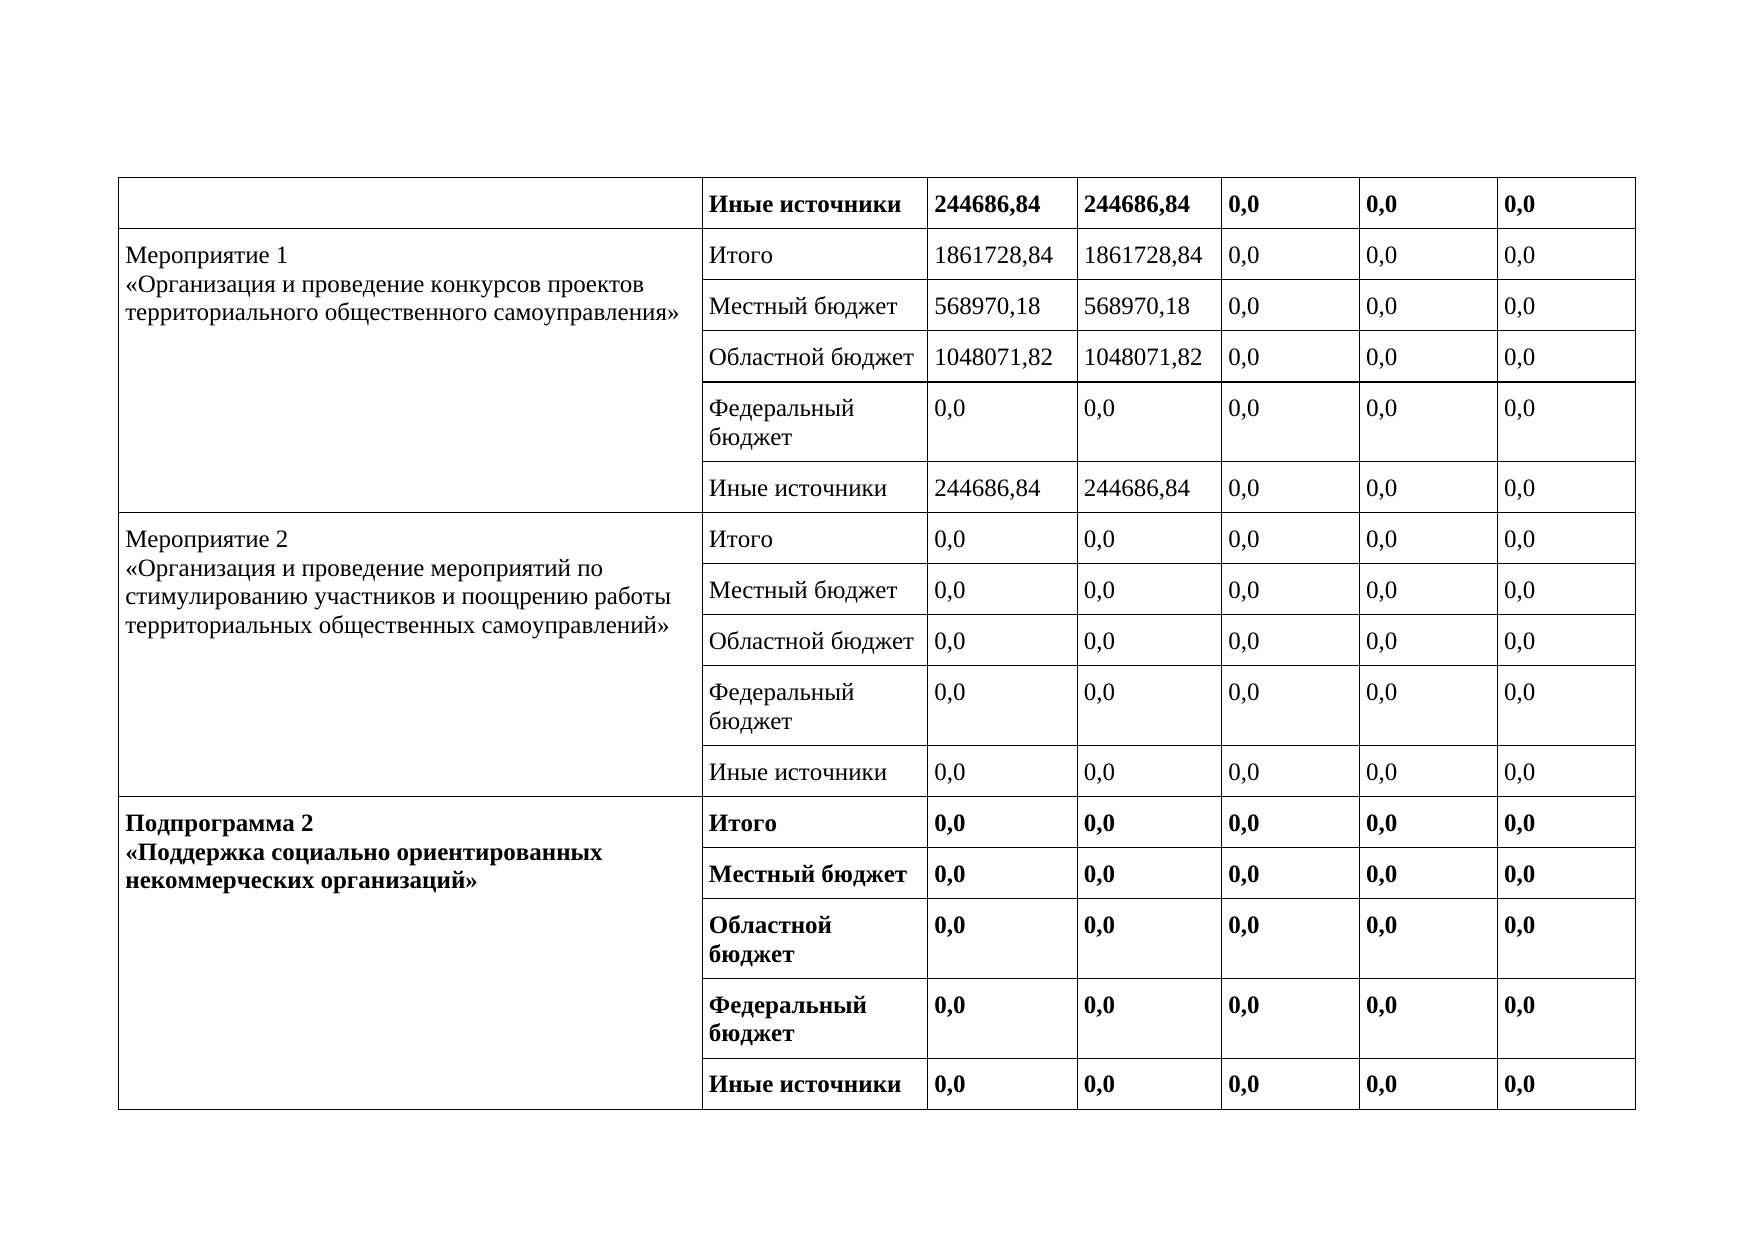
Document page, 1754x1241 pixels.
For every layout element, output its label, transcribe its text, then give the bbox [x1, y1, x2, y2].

table_cell 0,0 [1078, 797, 1221, 847]
table_cell 0,0 [928, 1059, 1077, 1109]
table_cell 0,0 [1498, 615, 1635, 665]
table_cell 568970,18 [1078, 280, 1221, 330]
table_cell 0,0 [928, 848, 1077, 898]
table_cell 0,0 [928, 564, 1077, 614]
table_cell 0,0 [1222, 615, 1359, 665]
table_cell 0,0 [1498, 564, 1635, 614]
table_cell Итого [703, 797, 927, 847]
table_cell 0,0 [928, 979, 1077, 1058]
table_cell Иные источники [703, 1059, 927, 1109]
table_cell 0,0 [1360, 564, 1497, 614]
table_cell 0,0 [928, 383, 1077, 461]
table_cell 1048071,82 [1078, 331, 1221, 381]
table_cell 0,0 [1222, 462, 1359, 512]
table_cell 0,0 [1222, 899, 1359, 978]
table_cell Мероприятие 2 «Организация и проведение мероприятий по стимулированию участников и поощрению работы территориальных общественных самоуправлений» [119, 513, 702, 796]
table_cell Федеральный бюджет [703, 383, 927, 461]
table_cell 0,0 [1360, 797, 1497, 847]
table_cell 0,0 [1078, 746, 1221, 796]
table_cell 0,0 [1078, 979, 1221, 1058]
table_cell Итого [703, 229, 927, 279]
table_cell 0,0 [1498, 797, 1635, 847]
table_cell 0,0 [1360, 178, 1497, 228]
table_cell 0,0 [1078, 848, 1221, 898]
table_cell 0,0 [1360, 383, 1497, 461]
table_cell 0,0 [1498, 746, 1635, 796]
table_cell 0,0 [1360, 229, 1497, 279]
table_cell 0,0 [1222, 178, 1359, 228]
table_cell Иные источники [703, 178, 927, 228]
table_cell 244686,84 [1078, 462, 1221, 512]
table_cell 0,0 [1222, 746, 1359, 796]
table_cell 0,0 [1222, 1059, 1359, 1109]
table_cell 244686,84 [928, 462, 1077, 512]
table_cell Подпрограмма 2 «Поддержка социально ориентированных некоммерческих организаций» [119, 797, 702, 1109]
table_cell Областной бюджет [703, 331, 927, 381]
table_cell 0,0 [1360, 615, 1497, 665]
table_cell Иные источники [703, 746, 927, 796]
table_cell 0,0 [1360, 746, 1497, 796]
table_cell 0,0 [1360, 331, 1497, 381]
table_cell Местный бюджет [703, 848, 927, 898]
table_cell 0,0 [1360, 462, 1497, 512]
table_cell 0,0 [928, 797, 1077, 847]
table_cell 0,0 [1498, 462, 1635, 512]
table_cell 0,0 [928, 899, 1077, 978]
table_cell 1861728,84 [1078, 229, 1221, 279]
table_cell 0,0 [1078, 564, 1221, 614]
table_cell 0,0 [1360, 979, 1497, 1058]
table_cell 0,0 [1498, 1059, 1635, 1109]
table_cell 0,0 [1078, 1059, 1221, 1109]
table_cell 0,0 [1498, 899, 1635, 978]
table_cell 0,0 [1222, 280, 1359, 330]
table_cell 0,0 [1222, 331, 1359, 381]
table_cell 0,0 [1498, 979, 1635, 1058]
table_cell Областной бюджет [703, 615, 927, 665]
table_cell 0,0 [1078, 383, 1221, 461]
table_cell 0,0 [1498, 178, 1635, 228]
table_cell 0,0 [1222, 979, 1359, 1058]
table_cell 0,0 [1360, 848, 1497, 898]
table_cell 0,0 [1498, 848, 1635, 898]
table_cell 0,0 [1498, 513, 1635, 563]
table_cell 0,0 [1222, 513, 1359, 563]
table_cell 0,0 [1078, 513, 1221, 563]
table_cell 0,0 [1498, 331, 1635, 381]
table_cell 0,0 [928, 666, 1077, 745]
table_cell 0,0 [1222, 797, 1359, 847]
table_cell 568970,18 [928, 280, 1077, 330]
table_cell Федеральный бюджет [703, 979, 927, 1058]
table_cell 0,0 [1222, 229, 1359, 279]
table_cell 0,0 [1498, 383, 1635, 461]
table_cell 244686,84 [1078, 178, 1221, 228]
table_cell 0,0 [1078, 666, 1221, 745]
table_cell Итого [703, 513, 927, 563]
table_cell 0,0 [1078, 615, 1221, 665]
table_cell Областной бюджет [703, 899, 927, 978]
table_cell 0,0 [1498, 280, 1635, 330]
table_cell 0,0 [1360, 666, 1497, 745]
table_cell Мероприятие 1 «Организация и проведение конкурсов проектов территориального общественного самоуправления» [119, 229, 702, 512]
table_cell 0,0 [1222, 666, 1359, 745]
table_cell 244686,84 [928, 178, 1077, 228]
table_cell 0,0 [928, 513, 1077, 563]
table_cell 0,0 [928, 615, 1077, 665]
table_cell 0,0 [1498, 229, 1635, 279]
table_cell 0,0 [1360, 513, 1497, 563]
table_cell 1048071,82 [928, 331, 1077, 381]
table_cell Иные источники [703, 462, 927, 512]
table_cell 0,0 [1222, 564, 1359, 614]
table_cell Федеральный бюджет [703, 666, 927, 745]
table_cell 0,0 [1360, 1059, 1497, 1109]
table_cell 0,0 [1360, 899, 1497, 978]
table_cell 0,0 [1360, 280, 1497, 330]
table_cell 1861728,84 [928, 229, 1077, 279]
table_cell Местный бюджет [703, 564, 927, 614]
table_cell 0,0 [1222, 383, 1359, 461]
table_cell 0,0 [1078, 899, 1221, 978]
table_cell 0,0 [1222, 848, 1359, 898]
table_cell 0,0 [1498, 666, 1635, 745]
table_cell Местный бюджет [703, 280, 927, 330]
table_cell 0,0 [928, 746, 1077, 796]
